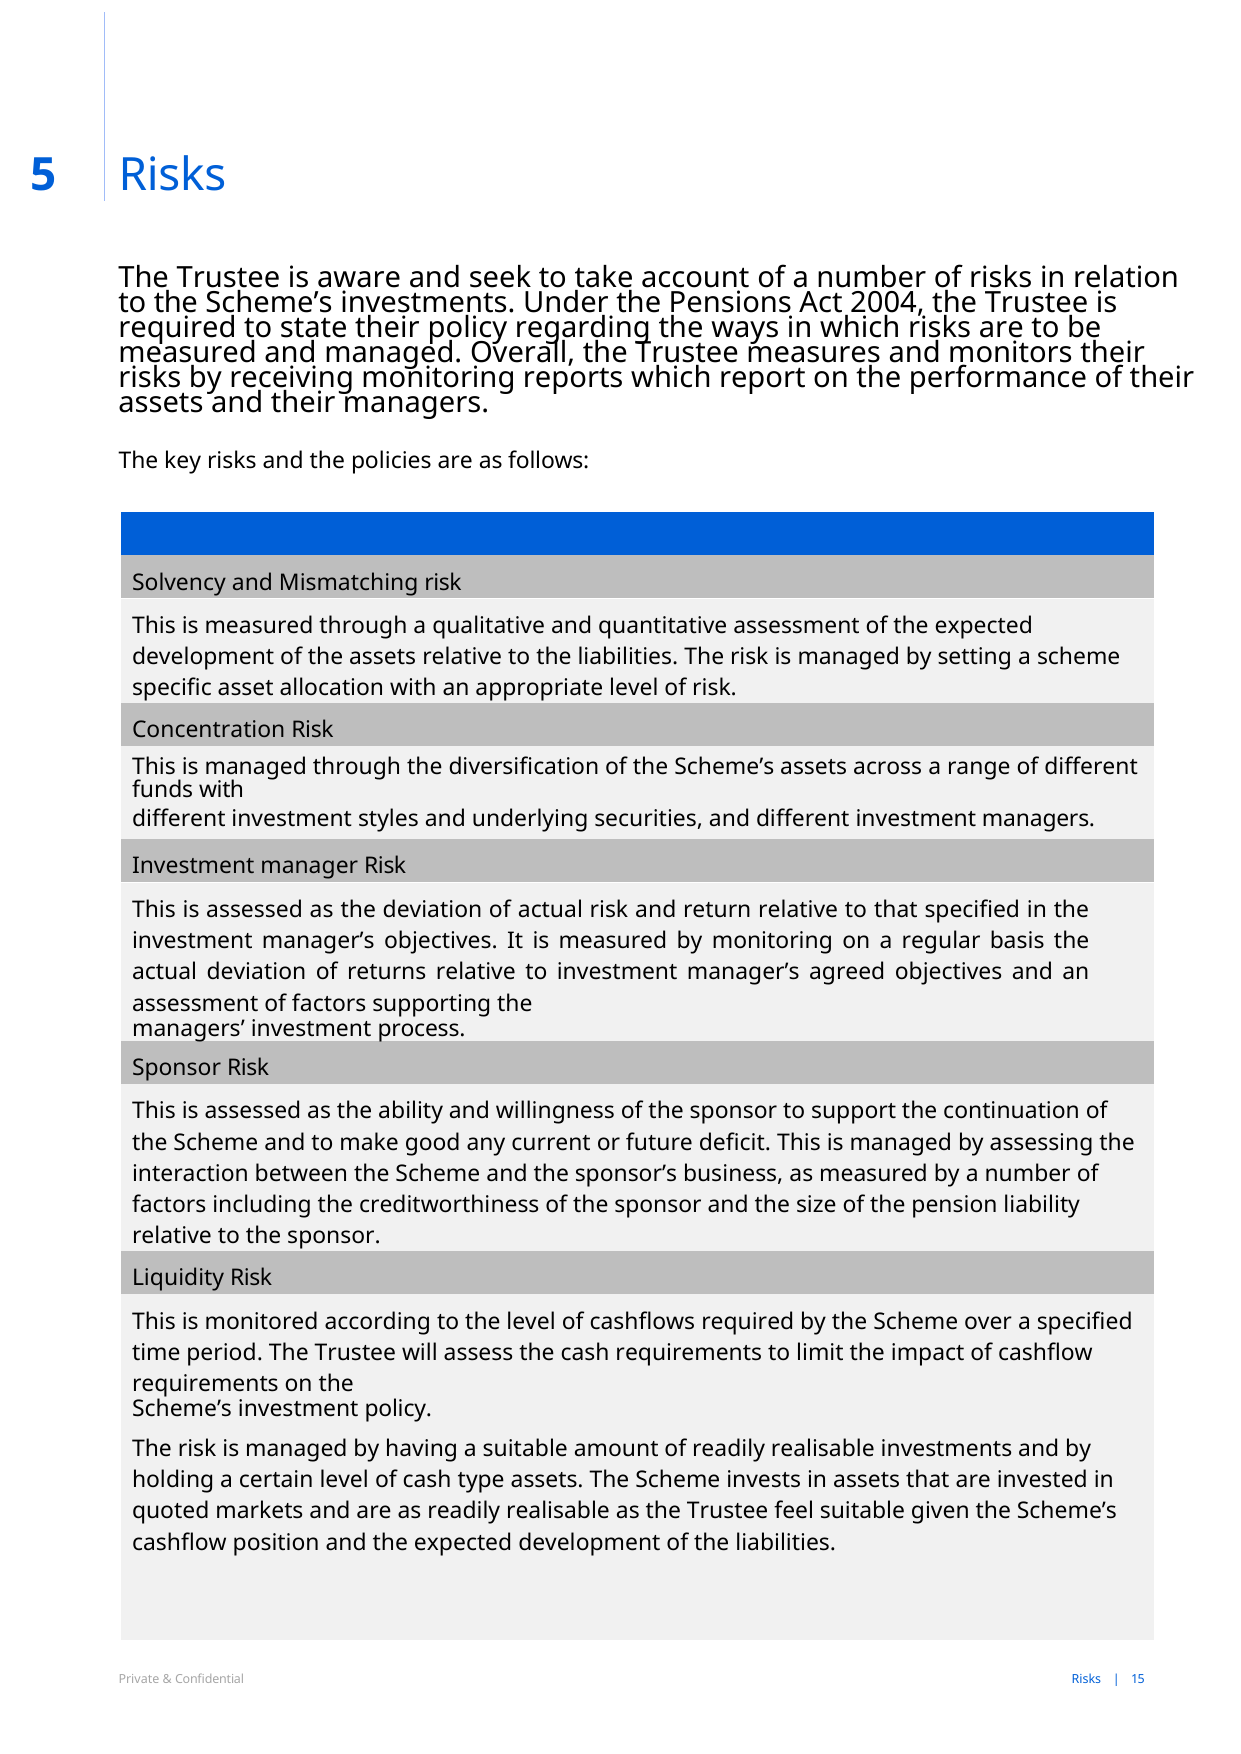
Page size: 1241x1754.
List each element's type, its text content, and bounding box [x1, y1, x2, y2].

table_cell Investment manager Risk [121, 839, 1154, 882]
subtitle The Trustee is aware and seek to take account of a number of risks in relation to the Scheme’s investments. Under the Pensions Act 2004, the Trustee is required to state their policy regarding the ways in which risks are to be measured and managed. Overall, the Trustee measures and monitors their risks by receiving monitoring reports which report on the performance of their assets and their managers. [118, 268, 1205, 418]
table_cell This is assessed as the deviation of actual risk and return relative to that specified in the investment manager’s objectives. It is measured by monitoring on a regular basis the actual deviation of returns relative to investment manager’s agreed objectives and an assessment of factors supporting the managers’ investment process. [121, 883, 1154, 1041]
table_cell Sponsor Risk [121, 1041, 1154, 1084]
table_cell This is measured through a qualitative and quantitative assessment of the expected development of the assets relative to the liabilities. The risk is managed by setting a scheme specific asset allocation with an appropriate level of risk. [121, 599, 1154, 703]
table_cell Liquidity Risk [121, 1251, 1154, 1294]
text The key risks and the policies are as follows: [118, 444, 1205, 476]
table_cell Concentration Risk [121, 703, 1154, 746]
subtitle Risks [30, 142, 1205, 204]
table_cell This is assessed as the ability and willingness of the sponsor to support the continuation of the Scheme and to make good any current or future deficit. This is managed by assessing the interaction between the Scheme and the sponsor’s business, as measured by a number of factors including the creditworthiness of the sponsor and the size of the pension liability relative to the sponsor. [121, 1084, 1154, 1251]
table_cell Solvency and Mismatching risk [121, 555, 1154, 598]
table_cell This is monitored according to the level of cashflows required by the Scheme over a specified time period. The Trustee will assess the cash requirements to limit the impact of cashflow requirements on the Scheme’s investment policy. The risk is managed by having a suitable amount of readily realisable investments and by holding a certain level of cash type assets. The Scheme invests in assets that are invested in quoted markets and are as readily realisable as the Trustee feel suitable given the Scheme’s cashflow position and the expected development of the liabilities. [121, 1294, 1154, 1640]
table_cell This is managed through the diversification of the Scheme’s assets across a range of different funds with different investment styles and underlying securities, and different investment managers. [121, 746, 1154, 839]
table_header [121, 512, 1154, 555]
